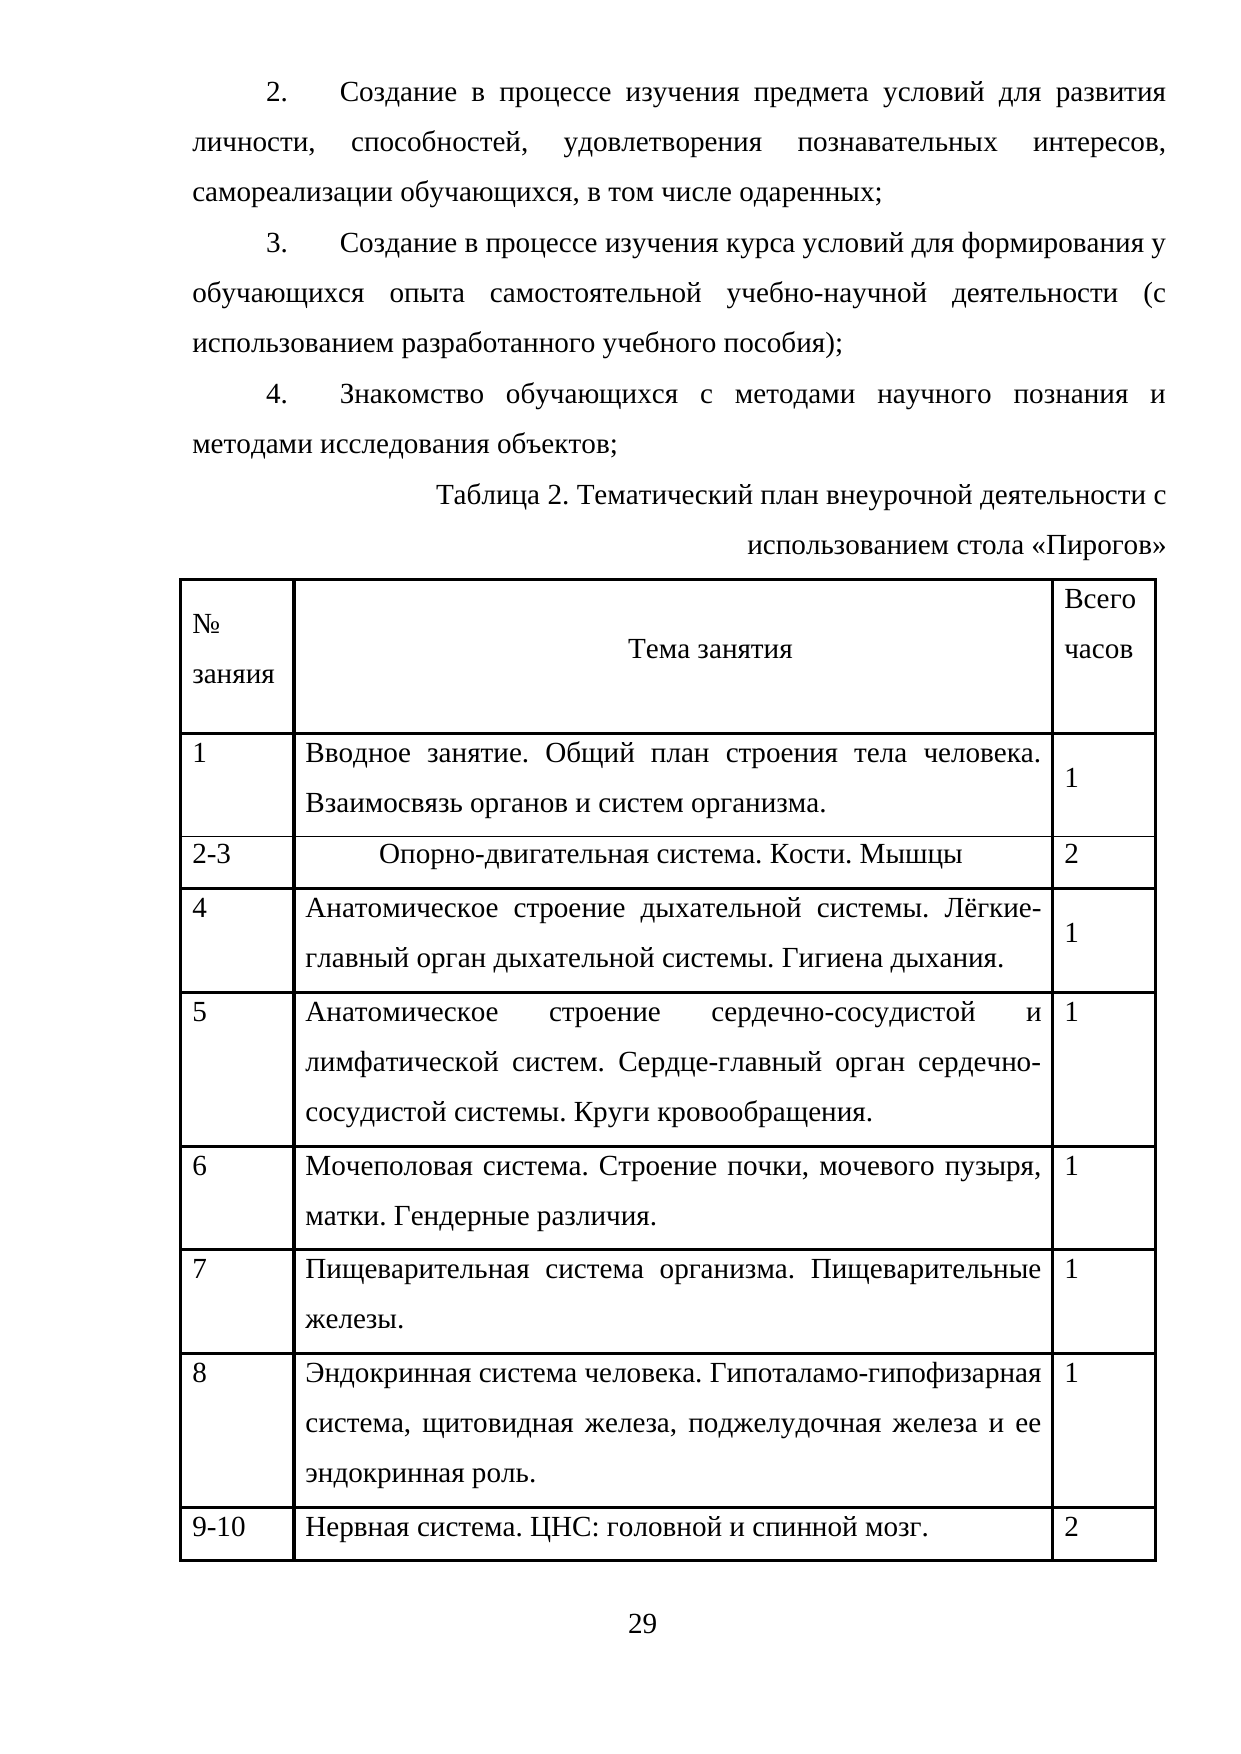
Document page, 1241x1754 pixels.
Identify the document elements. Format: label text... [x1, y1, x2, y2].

table_cell Анатомическое строение сердечно-сосудистой и лимфатической систем. Сердце-главный орган сердечно-сосудистой системы. Круги кровообращения. [296, 994, 1051, 1144]
table_cell 4 [182, 890, 292, 991]
table_header Тема занятия [296, 581, 1051, 732]
table_cell Вводное занятие. Общий план строения тела человека. Взаимосвязь органов и систем организма. [296, 735, 1051, 836]
table_cell 2 [1054, 837, 1154, 887]
list Создание в процессе изучения предмета условий для развития личности, способностей, удовлетворения познавательных интересов, самореализации обучающихся, в том числе одаренных; [192, 74, 1167, 208]
table_cell 1 [1054, 1251, 1154, 1352]
table_cell 1 [1054, 890, 1154, 991]
table_cell 6 [182, 1148, 292, 1248]
text Таблица 2. Тематический план внеурочной деятельности с использованием стола «Пирогов» [192, 477, 1167, 561]
list Создание в процессе изучения курса условий для формирования у обучающихся опыта самостоятельной учебно-научной деятельности (с использованием разработанного учебного пособия); [192, 225, 1167, 359]
table_cell 8 [182, 1355, 292, 1506]
table_cell 2 [1054, 1509, 1154, 1559]
table_cell 1 [182, 735, 292, 836]
table_header № заняия [182, 581, 292, 732]
table_cell 1 [1054, 1148, 1154, 1248]
table_cell 9-10 [182, 1509, 292, 1559]
table_cell Эндокринная система человека. Гипоталамо-гипофизарная система, щитовидная железа, поджелудочная железа и ее эндокринная роль. [296, 1355, 1051, 1506]
table_cell Мочеполовая система. Строение почки, мочевого пузыря, матки. Гендерные различия. [296, 1148, 1051, 1248]
table_cell 1 [1054, 1355, 1154, 1506]
table_cell 1 [1054, 994, 1154, 1144]
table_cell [296, 1509, 1051, 1559]
table_cell 1 [1054, 735, 1154, 836]
list Знакомство обучающихся с методами научного познания и методами исследования объектов; [192, 376, 1167, 459]
table_cell 2-3 [182, 837, 292, 887]
table_header Всего часов [1054, 581, 1154, 732]
table_cell 5 [182, 994, 292, 1144]
table_cell Анатомическое строение дыхательной системы. Лёгкие-главный орган дыхательной системы. Гигиена дыхания. [296, 890, 1051, 991]
table_cell 7 [182, 1251, 292, 1352]
table_cell Пищеварительная система организма. Пищеварительные железы. [296, 1251, 1051, 1352]
table_cell Опорно-двигательная система. Кости. Мышцы [296, 837, 1051, 887]
